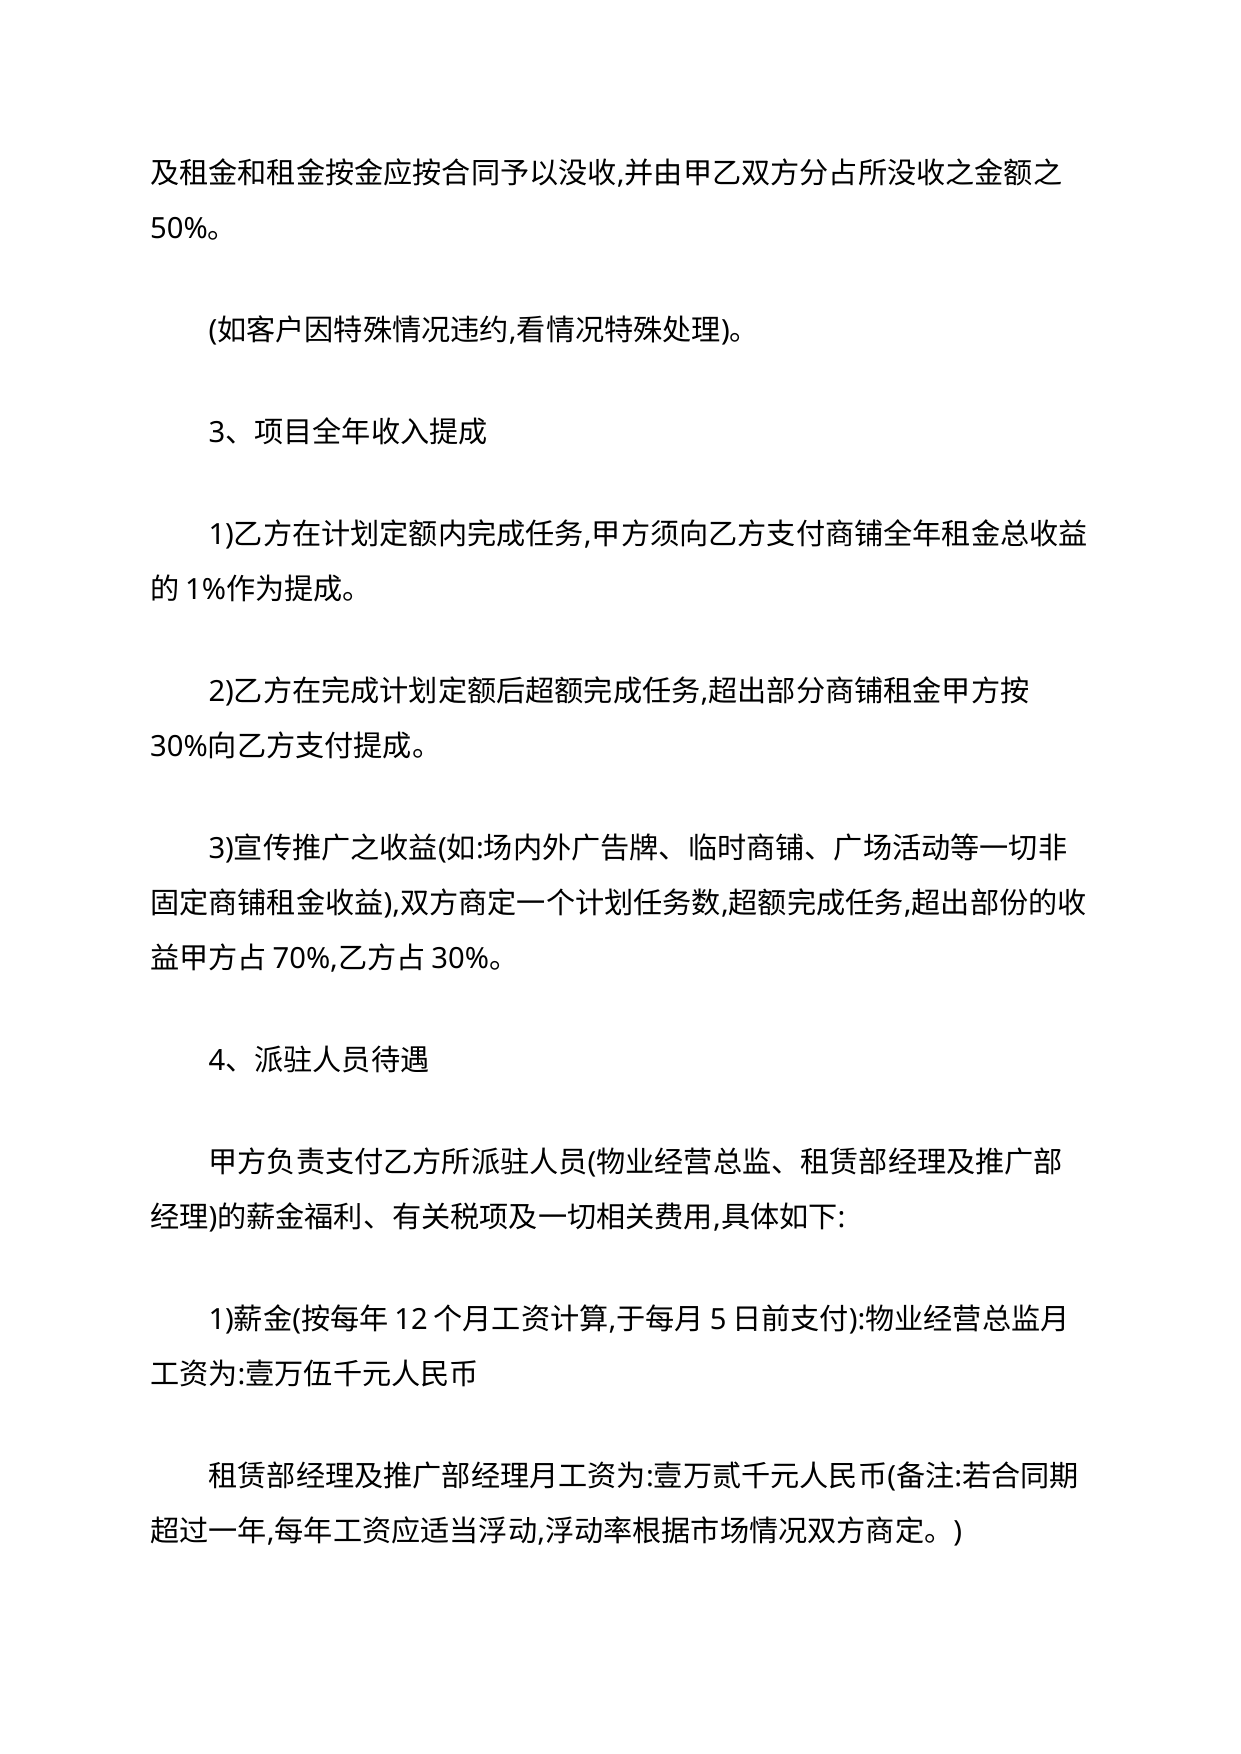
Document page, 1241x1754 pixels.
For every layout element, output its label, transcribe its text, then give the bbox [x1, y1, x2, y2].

text 4、派驻人员待遇 [150, 1037, 1090, 1079]
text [150, 150, 1090, 247]
text 3、项目全年收入提成 [150, 409, 1090, 451]
text 甲方负责支付乙方所派驻人员(物业经营总监、租赁部经理及推广部经理)的薪金福利、有关税项及一切相关费用,具体如下: [150, 1139, 1090, 1236]
text 1)薪金(按每年12个月工资计算,于每月5日前支付):物业经营总监月工资为:壹万伍千元人民币 [150, 1296, 1090, 1393]
text 租赁部经理及推广部经理月工资为:壹万贰千元人民币(备注:若合同期超过一年,每年工资应适当浮动,浮动率根据市场情况双方商定。) [150, 1453, 1090, 1550]
text (如客户因特殊情况违约,看情况特殊处理)。 [150, 307, 1090, 349]
text 2)乙方在完成计划定额后超额完成任务,超出部分商铺租金甲方按30%向乙方支付提成。 [150, 668, 1090, 765]
text 3)宣传推广之收益(如:场内外广告牌、临时商铺、广场活动等一切非固定商铺租金收益),双方商定一个计划任务数,超额完成任务,超出部份的收益甲方占70%,乙方占30%。 [150, 825, 1090, 977]
text 1)乙方在计划定额内完成任务,甲方须向乙方支付商铺全年租金总收益的1%作为提成。 [150, 511, 1090, 608]
